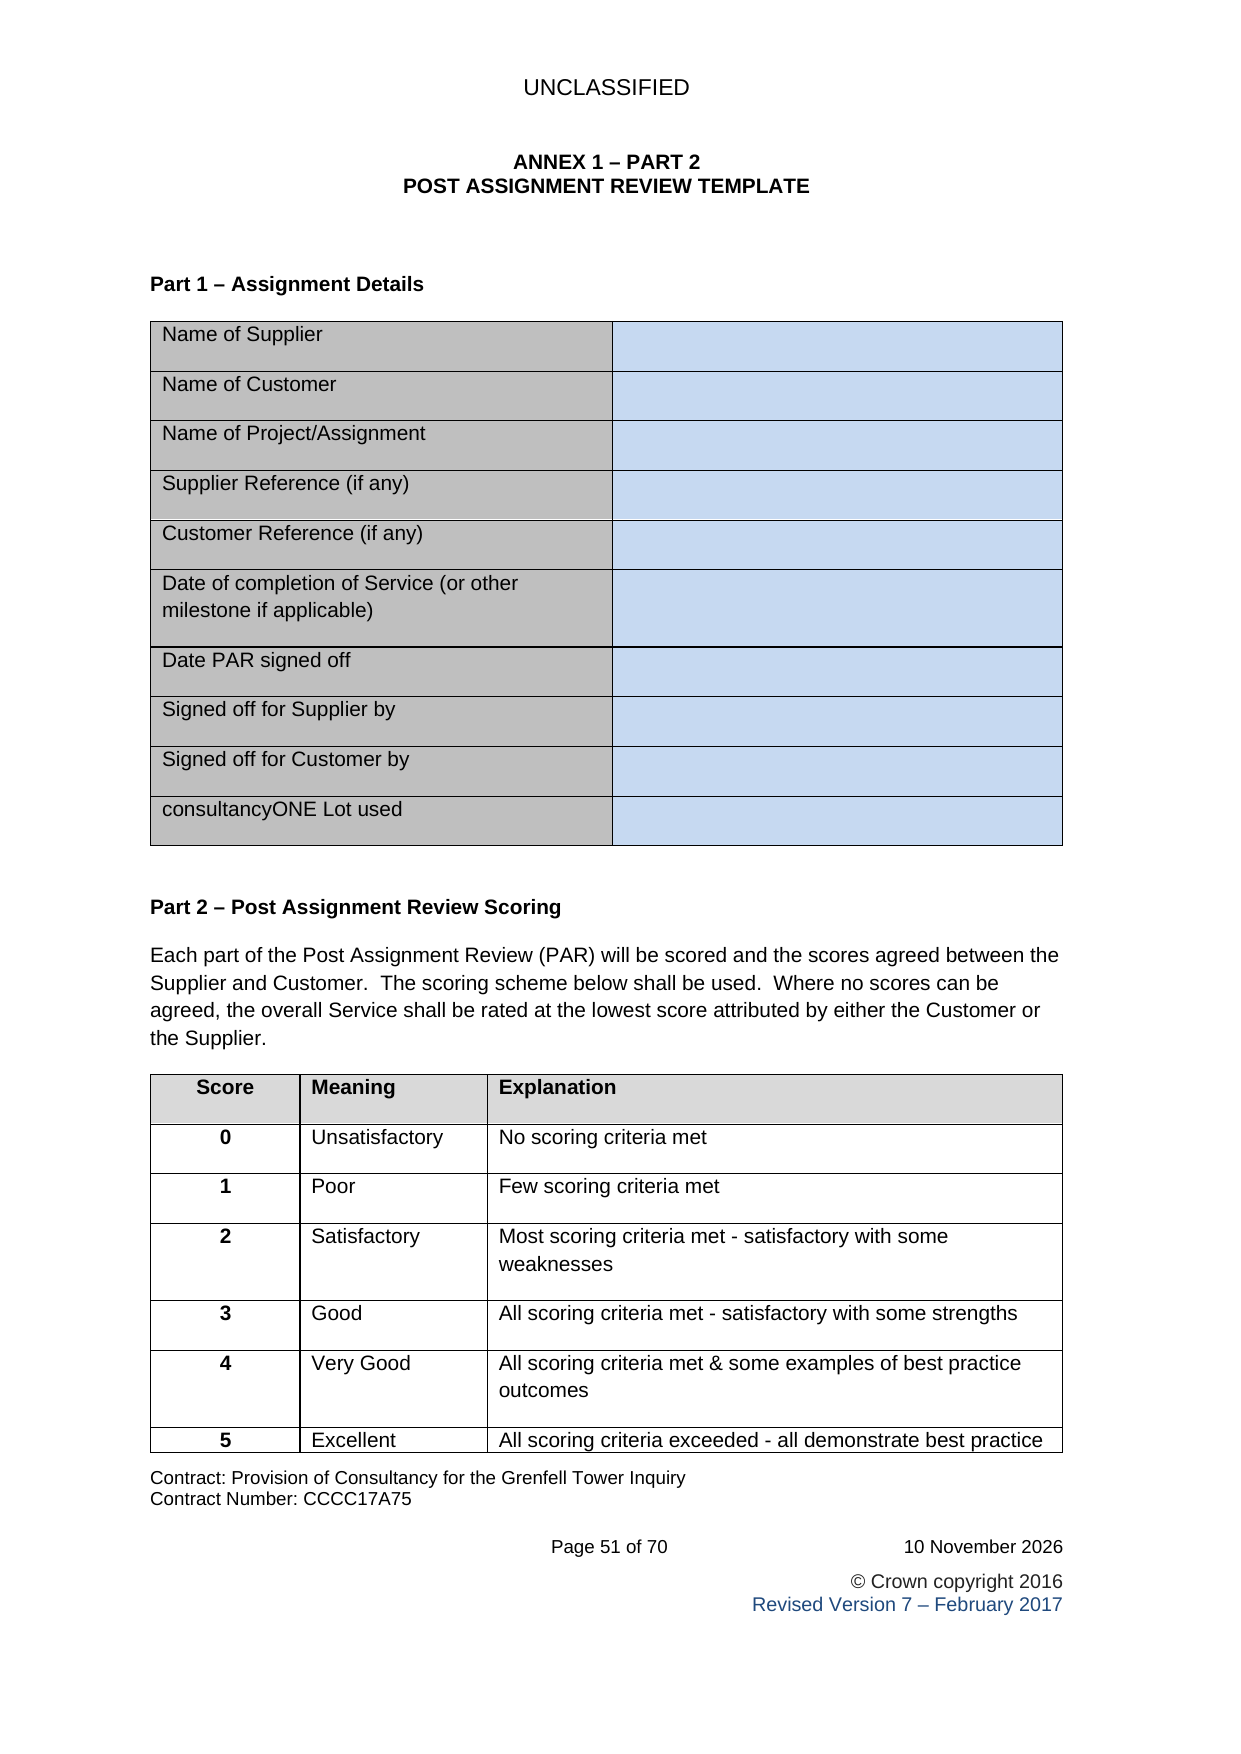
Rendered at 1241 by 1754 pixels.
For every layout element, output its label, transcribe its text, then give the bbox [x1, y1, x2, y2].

table_cell Signed off for Customer by [151, 747, 612, 796]
list Annex 1 – PARt 2 POST ASSIGNMENT REVIEW TEMPLATE [150, 150, 1063, 198]
table_cell Satisfactory [301, 1224, 487, 1300]
table_cell Signed off for Supplier by [151, 697, 612, 746]
table_cell Name of Customer [151, 372, 612, 420]
table_cell 0 [151, 1125, 299, 1173]
table_header Explanation [488, 1075, 1062, 1123]
table_cell Good [301, 1301, 487, 1350]
table_cell [613, 697, 1062, 746]
table_header Score [151, 1075, 299, 1123]
table_header Name of Supplier [151, 322, 612, 371]
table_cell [488, 1428, 1062, 1452]
table_cell [613, 747, 1062, 796]
table_header Meaning [301, 1075, 487, 1123]
table_cell No scoring criteria met [488, 1125, 1062, 1173]
table_cell 5 [151, 1428, 299, 1452]
table_cell All scoring criteria met & some examples of best practice outcomes [488, 1351, 1062, 1427]
table_cell [613, 570, 1062, 646]
table_cell [613, 471, 1062, 519]
text Part 1 – Assignment Details [150, 272, 1063, 296]
table_cell Supplier Reference (if any) [151, 471, 612, 519]
table_cell [613, 648, 1062, 696]
table_cell Excellent [301, 1428, 487, 1452]
table_cell [613, 797, 1062, 845]
table_cell 1 [151, 1174, 299, 1223]
table_cell Most scoring criteria met - satisfactory with some weaknesses [488, 1224, 1062, 1300]
table_cell Few scoring criteria met [488, 1174, 1062, 1223]
table_cell [613, 372, 1062, 420]
table_cell Unsatisfactory [301, 1125, 487, 1173]
table_cell Very Good [301, 1351, 487, 1427]
table_header [613, 322, 1062, 371]
table_cell consultancyONE Lot used [151, 797, 612, 845]
table_cell [613, 521, 1062, 569]
table_cell Name of Project/Assignment [151, 421, 612, 470]
table_cell 3 [151, 1301, 299, 1350]
text Each part of the Post Assignment Review (PAR) will be scored and the scores agreed between the Supplier and Customer. The scoring scheme below shall be used. Where no scores can be agreed, the overall Service shall be rated at the lowest score attributed by either the Customer or the Supplier. [150, 943, 1063, 1049]
table_cell Date PAR signed off [151, 648, 612, 696]
text Part 2 – Post Assignment Review Scoring [150, 894, 1063, 918]
table_cell All scoring criteria met - satisfactory with some strengths [488, 1301, 1062, 1350]
table_cell 2 [151, 1224, 299, 1300]
table_cell [613, 421, 1062, 470]
table_cell Customer Reference (if any) [151, 521, 612, 569]
table_cell Poor [301, 1174, 487, 1223]
table_cell 4 [151, 1351, 299, 1427]
table_cell Date of completion of Service (or other milestone if applicable) [151, 570, 612, 646]
